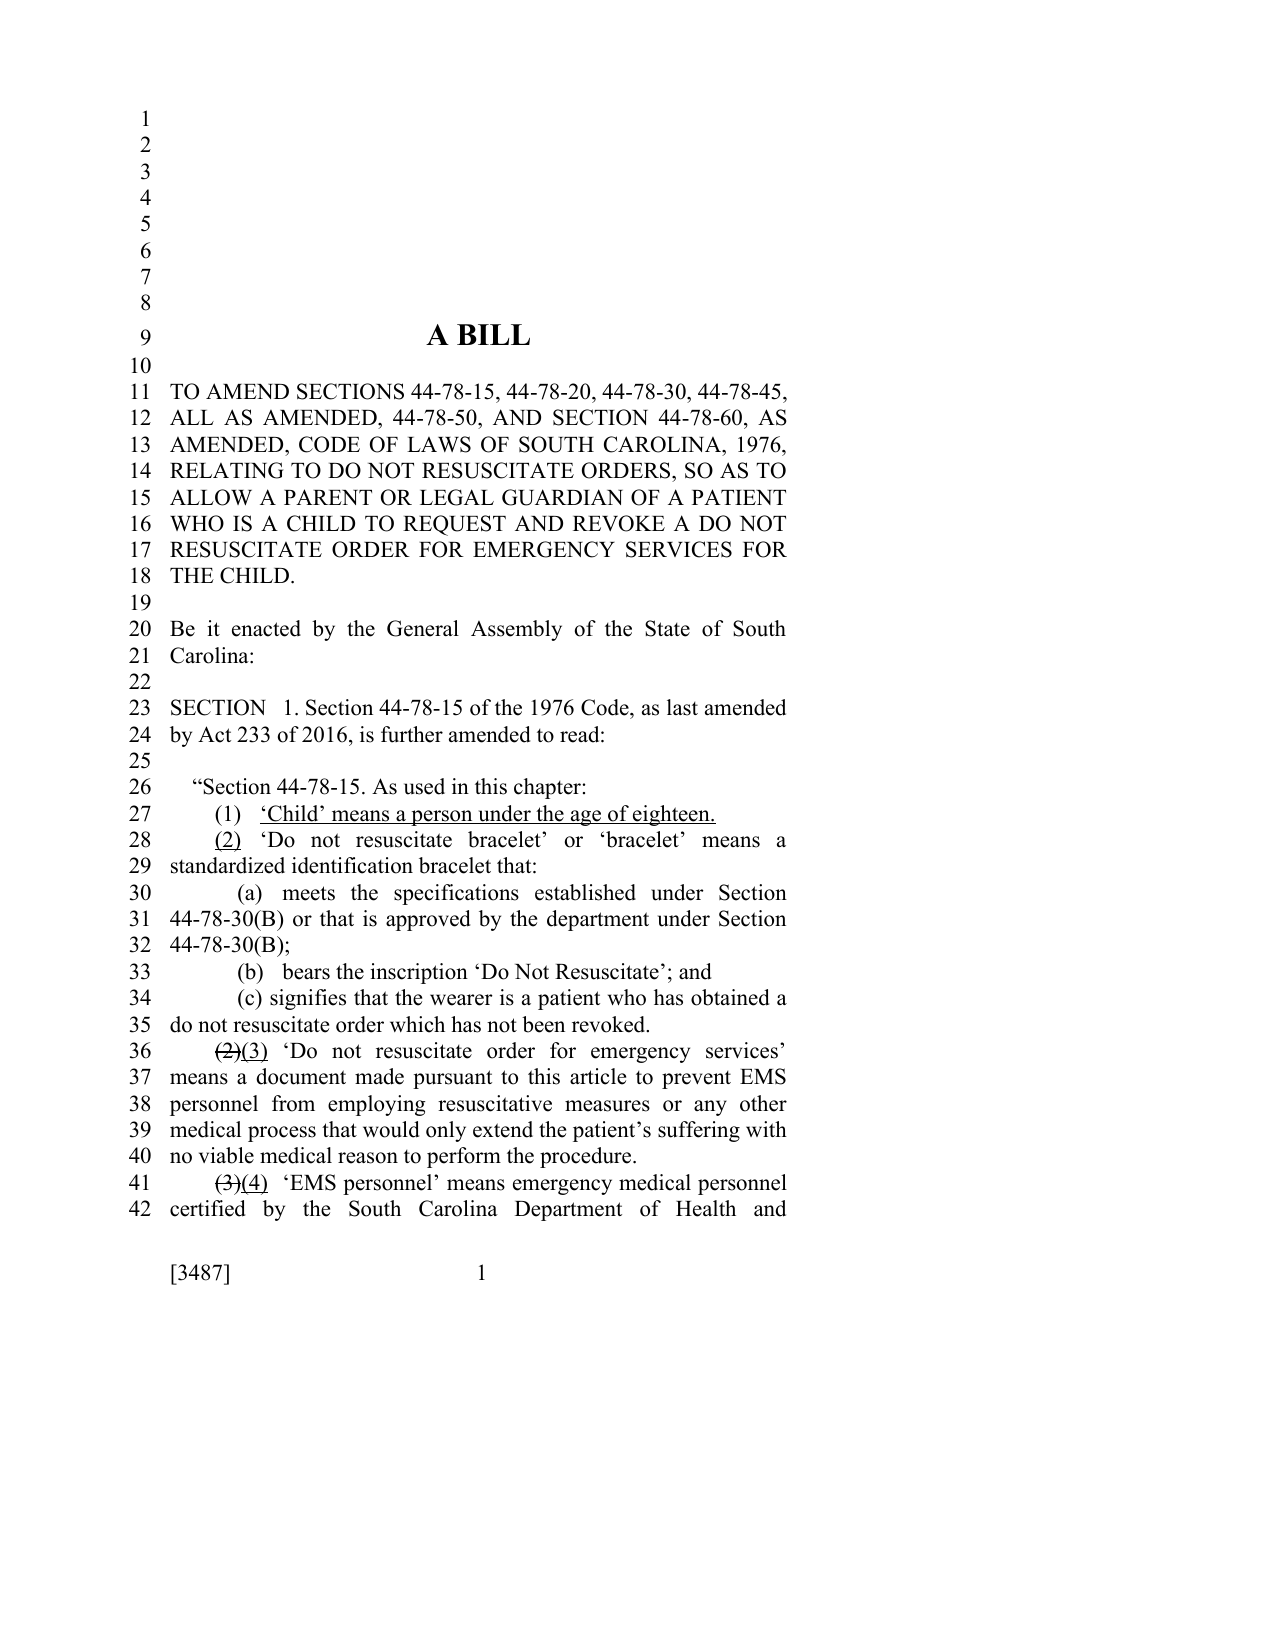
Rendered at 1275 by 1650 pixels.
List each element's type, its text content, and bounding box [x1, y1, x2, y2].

text Be it enacted by the General Assembly of the State of South Carolina: [169, 615, 787, 668]
text (c) signifies that the wearer is a patient who has obtained a do not resuscitate order which has not been revoked. [169, 984, 787, 1037]
text “Section 44-78-15. As used in this chapter: [169, 773, 787, 800]
text A BILL [169, 316, 787, 352]
text SECTION 1. Section 44-78-15 of the 1976 Code, as last amended by Act 233 of 2016, is further amended to read: [169, 694, 787, 747]
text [169, 1169, 787, 1221]
text (2)(3) ‘Do not resuscitate order for emergency services’ means a document made pursuant to this article to prevent EMS personnel from employing resuscitative measures or any other medical process that would only extend the patient’s suffering with no viable medical reason to perform the procedure. [169, 1037, 787, 1169]
text TO AMEND SECTIONS 44-78-15, 44-78-20, 44-78-30, 44-78-45, ALL AS AMENDED, 44-78-50, AND SECTION 44-78-60, AS AMENDED, CODE OF LAWS OF SOUTH CAROLINA, 1976, RELATING TO DO NOT RESUSCITATE ORDERS, SO AS TO ALLOW A PARENT OR LEGAL GUARDIAN OF A PATIENT WHO IS A CHILD TO REQUEST AND REVOKE A DO NOT RESUSCITATE ORDER FOR EMERGENCY SERVICES FOR THE CHILD. [169, 378, 787, 589]
text (b) bears the inscription ‘Do Not Resuscitate’; and [169, 958, 787, 984]
text (a) meets the specifications established under Section 44-78-30(B) or that is approved by the department under Section 44-78-30(B); [169, 879, 787, 958]
text (1) ‘Child’ means a person under the age of eighteen. [169, 800, 787, 826]
text (2) ‘Do not resuscitate bracelet’ or ‘bracelet’ means a standardized identification bracelet that: [169, 826, 787, 879]
